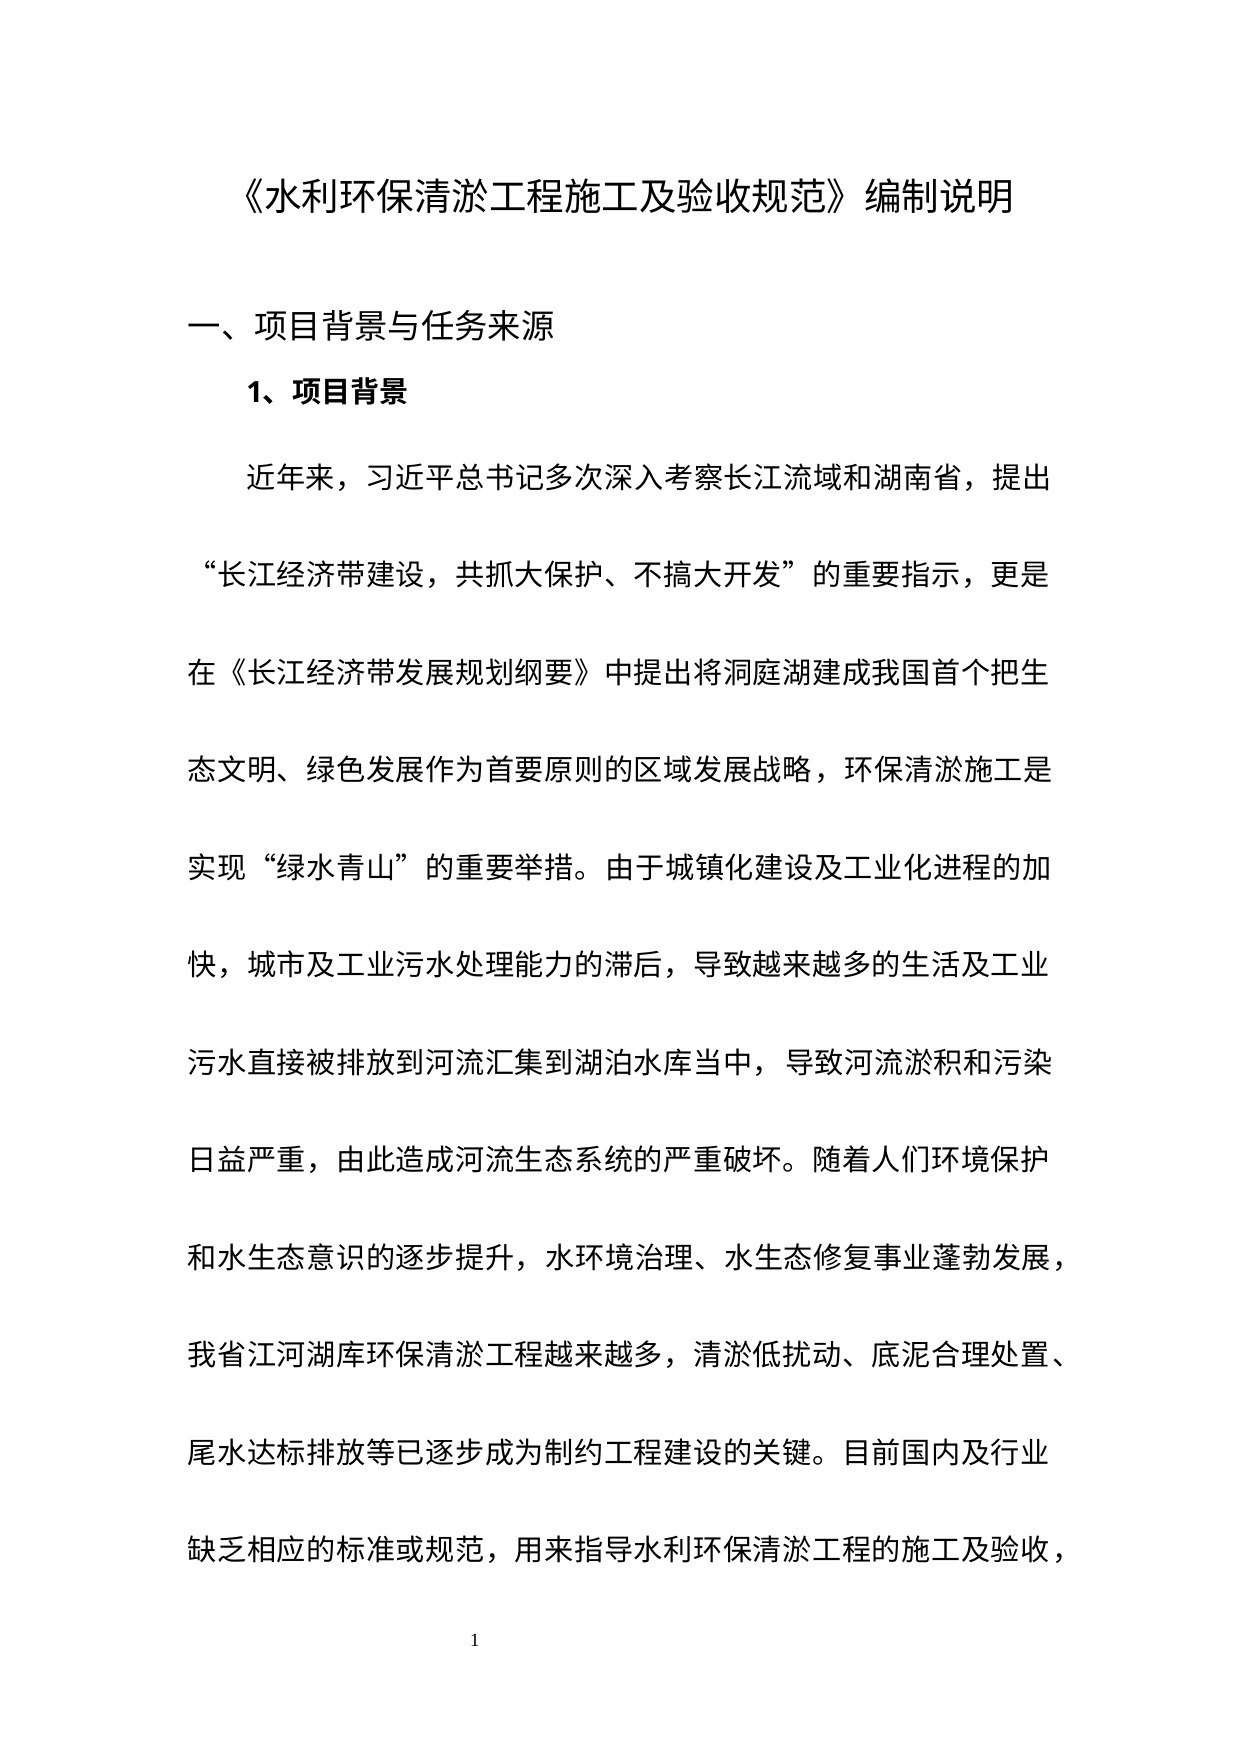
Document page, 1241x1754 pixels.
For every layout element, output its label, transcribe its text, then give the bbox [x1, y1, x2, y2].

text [187, 443, 1053, 1581]
text 1、项目背景 [187, 357, 1053, 422]
list 项目背景与任务来源 [187, 292, 1053, 357]
text 《水利环保清淤工程施工及验收规范》编制说明 [187, 162, 1053, 227]
